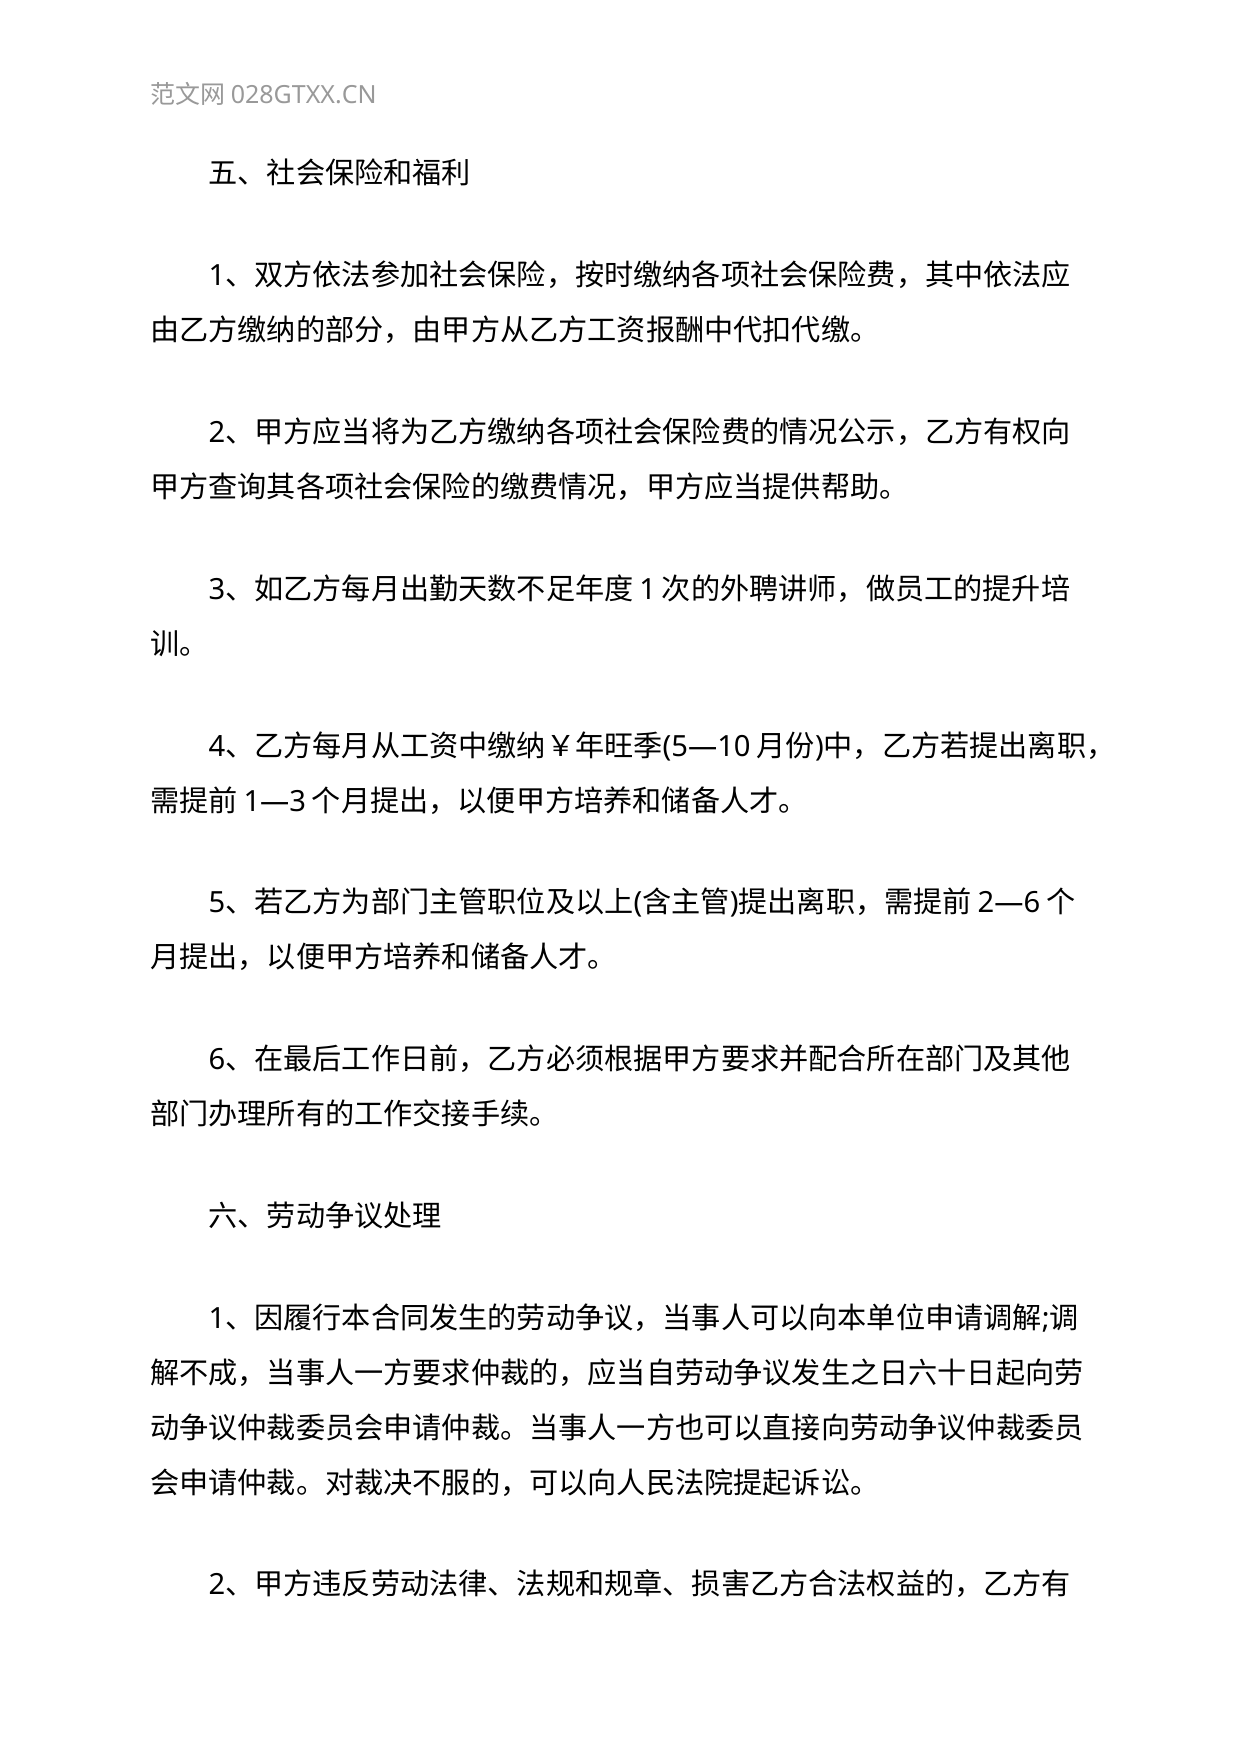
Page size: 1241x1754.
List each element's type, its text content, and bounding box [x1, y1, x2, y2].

text 4、乙方每月从工资中缴纳￥年旺季(5—10月份)中，乙方若提出离职，需提前1—3个月提出，以便甲方培养和储备人才。 [150, 722, 1090, 819]
text 5、若乙方为部门主管职位及以上(含主管)提出离职，需提前2—6个月提出，以便甲方培养和储备人才。 [150, 879, 1090, 976]
text 1、因履行本合同发生的劳动争议，当事人可以向本单位申请调解;调解不成，当事人一方要求仲裁的，应当自劳动争议发生之日六十日起向劳动争议仲裁委员会申请仲裁。当事人一方也可以直接向劳动争议仲裁委员会申请仲裁。对裁决不服的，可以向人民法院提起诉讼。 [150, 1294, 1090, 1501]
text 6、在最后工作日前，乙方必须根据甲方要求并配合所在部门及其他部门办理所有的工作交接手续。 [150, 1036, 1090, 1133]
text 六、劳动争议处理 [150, 1193, 1090, 1235]
text 2、甲方应当将为乙方缴纳各项社会保险费的情况公示，乙方有权向甲方查询其各项社会保险的缴费情况，甲方应当提供帮助。 [150, 408, 1090, 506]
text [150, 1561, 1090, 1603]
text 五、社会保险和福利 [150, 150, 1090, 192]
text 3、如乙方每月出勤天数不足年度1次的外聘讲师，做员工的提升培训。 [150, 565, 1090, 663]
text 1、双方依法参加社会保险，按时缴纳各项社会保险费，其中依法应由乙方缴纳的部分，由甲方从乙方工资报酬中代扣代缴。 [150, 252, 1090, 349]
